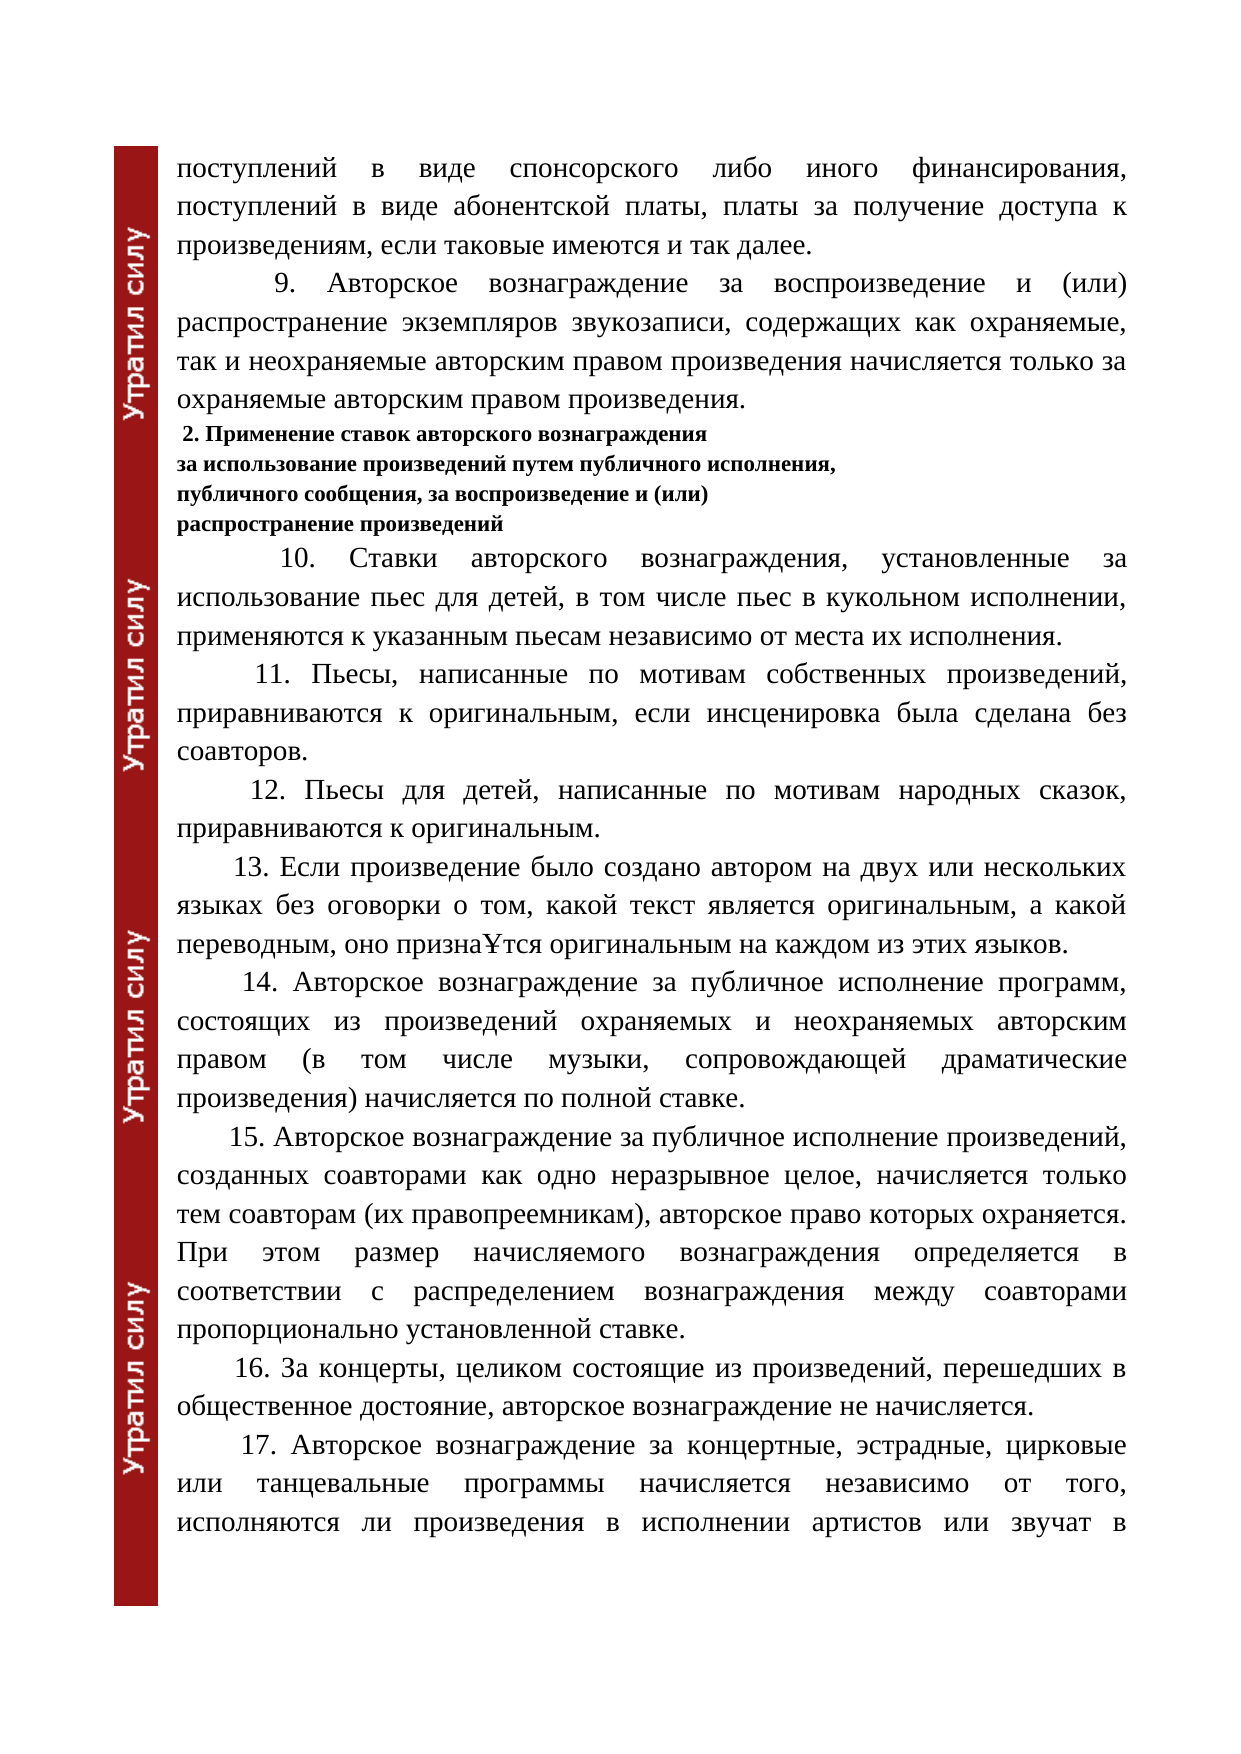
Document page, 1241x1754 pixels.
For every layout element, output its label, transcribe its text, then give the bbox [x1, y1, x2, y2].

picture [114, 1538, 158, 1606]
text 14. Авторское вознаграждение за публичное исполнение программ, состоящих из произведений охраняемых и неохраняемых авторским правом (в том числе музыки, сопровождающей драматические произведения) начисляется по полной ставке. [112, 964, 1128, 1114]
text 13. Если произведение было создано автором на двух или нескольких языках без оговорки о том, какой текст является оригинальным, а какой переводным, оно признаҰтся оригинальным на каждом из этих языков. [112, 849, 1128, 959]
text 2. Применение ставок авторского вознаграждения за использование произведений путем публичного исполнения, публичного сообщения, за воспроизведение и (или) распространение произведений [112, 420, 1128, 537]
picture [114, 537, 158, 541]
text 11. Пьесы, написанные по мотивам собственных произведений, приравниваются к оригинальным, если инсценировка была сделана без соавторов. [112, 656, 1128, 767]
picture [114, 1114, 158, 1119]
picture [114, 844, 158, 849]
picture [114, 261, 158, 266]
picture [114, 959, 158, 964]
picture [114, 651, 158, 656]
text 15. Авторское вознаграждение за публичное исполнение произведений, созданных соавторами как одно неразрывное целое, начисляется только тем соавторам (их правопреемникам), авторское право которых охраняется. При этом размер начисляемого вознаграждения определяется в соответствии с распределением вознаграждения между соавторами пропорционально установленной ставке. [112, 1119, 1128, 1345]
text 10. Ставки авторского вознаграждения, установленные за использование пьес для детей, в том числе пьес в кукольном исполнении, применяются к указанным пьесам независимо от места их исполнения. [112, 541, 1128, 651]
text 16. За концерты, целиком состоящие из произведений, перешедших в общественное достояние, авторское вознаграждение не начисляется. [112, 1350, 1128, 1422]
picture [114, 1345, 158, 1350]
text 9. Авторское вознаграждение за воспроизведение и (или) распространение экземпляров звукозаписи, содержащих как охраняемые, так и неохраняемые авторским правом произведения начисляется только за охраняемые авторским правом произведения. [112, 266, 1128, 415]
picture [114, 415, 158, 420]
picture [114, 1422, 158, 1427]
picture [114, 767, 158, 772]
text 12. Пьесы для детей, написанные по мотивам народных сказок, приравниваются к оригинальным. [112, 772, 1128, 844]
picture [114, 146, 158, 150]
